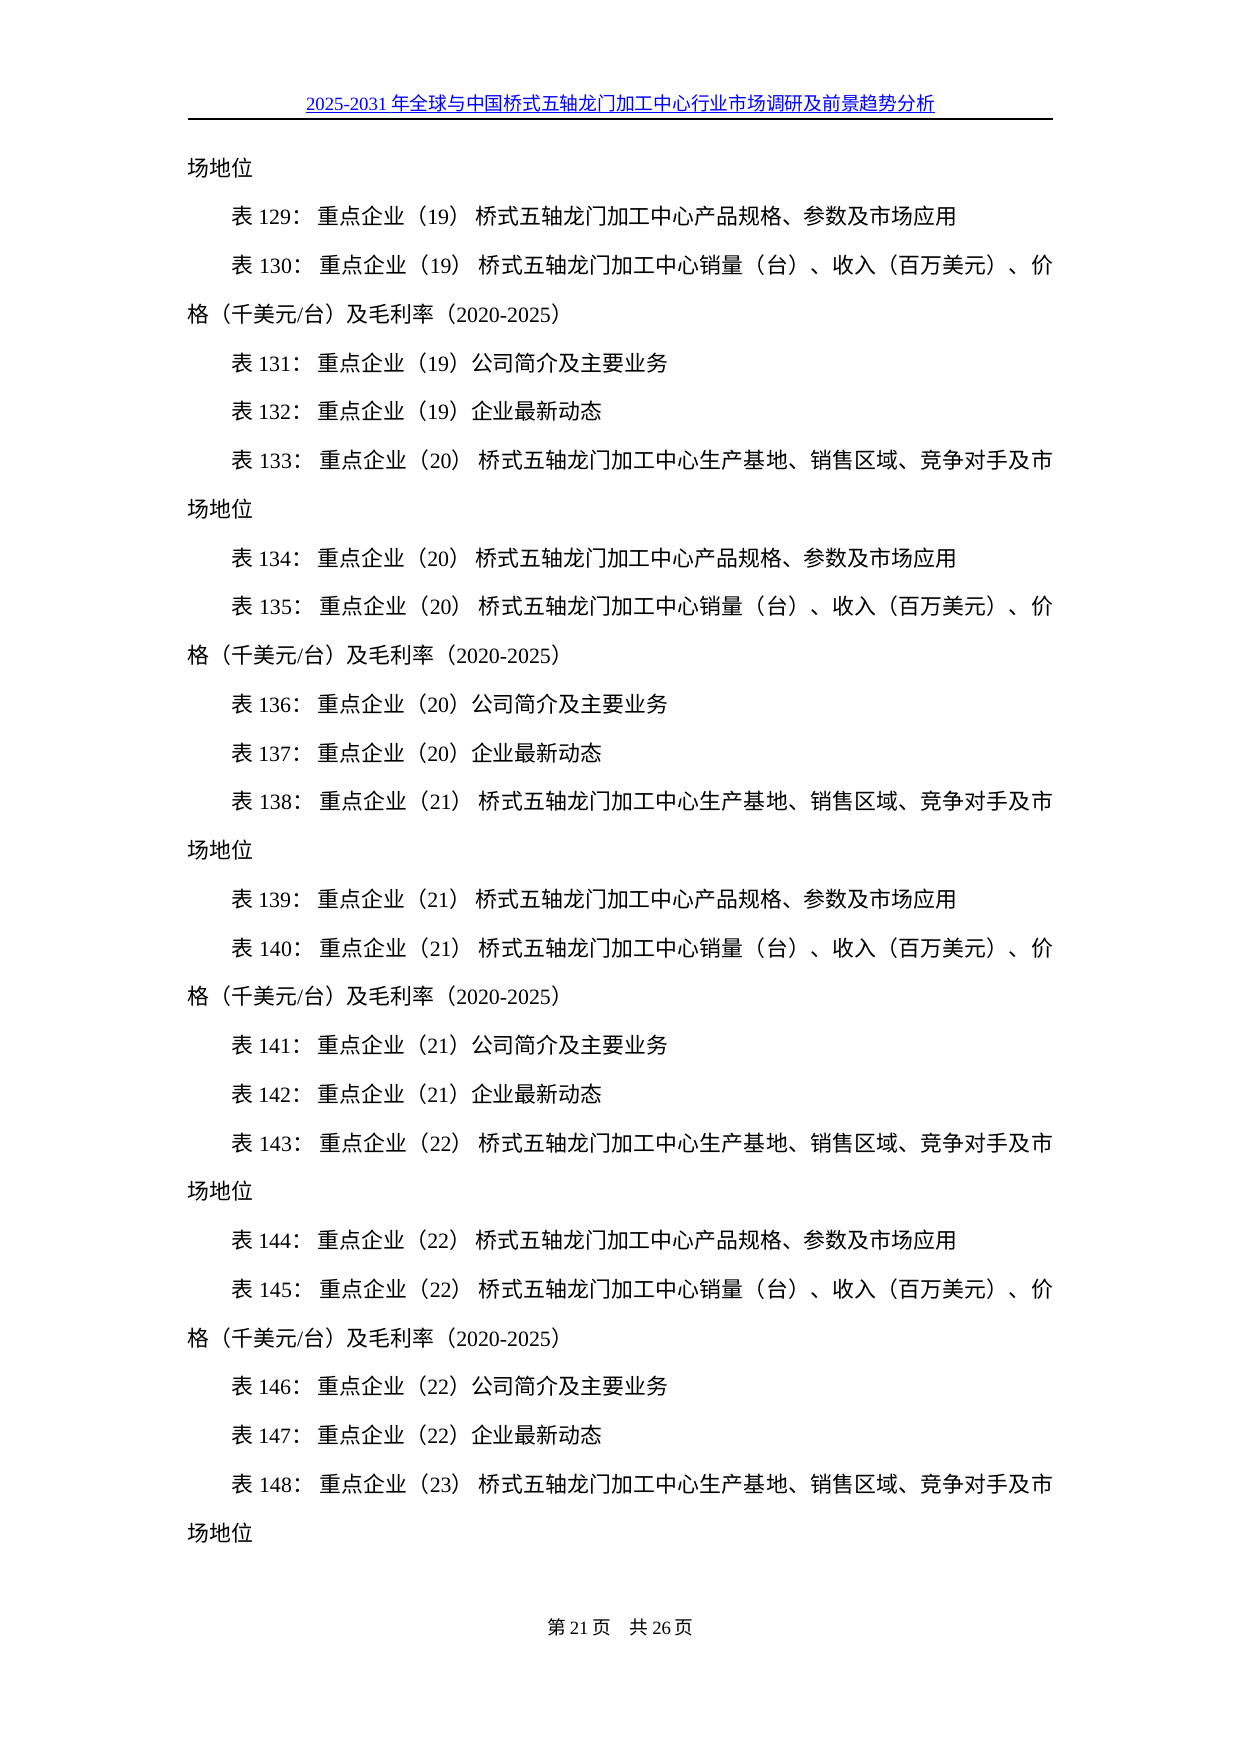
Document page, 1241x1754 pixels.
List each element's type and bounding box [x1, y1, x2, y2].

text [187, 150, 1053, 1548]
